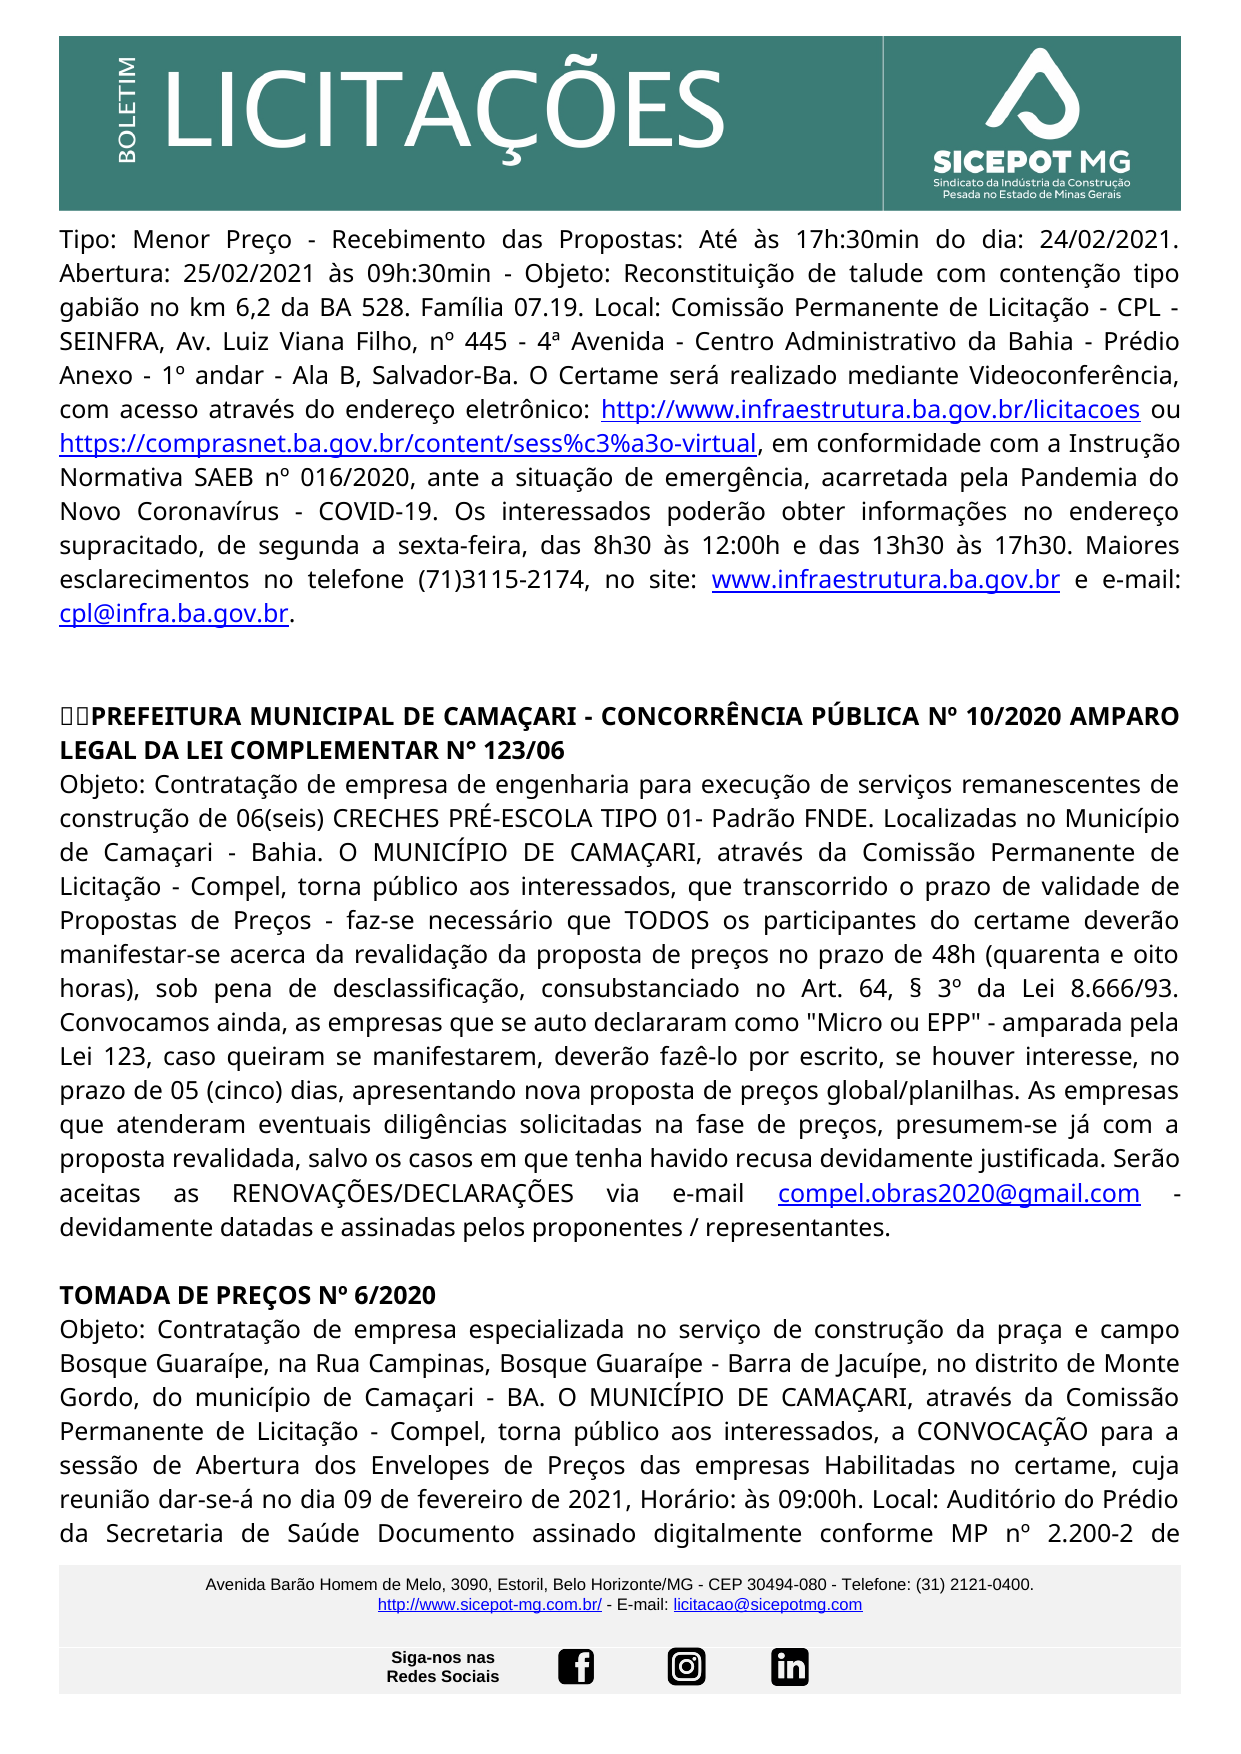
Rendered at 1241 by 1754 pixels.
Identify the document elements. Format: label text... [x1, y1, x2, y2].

text Tipo: Menor Preço - Recebimento das Propostas: Até às 17h:30min do dia: 24/02/2021. Abertura: 25/02/2021 às 09h:30min - Objeto: Reconstituição de talude com contenção tipo gabião no km 6,2 da BA 528. Família 07.19. Local: Comissão Permanente de Licitação - CPL - SEINFRA, Av. Luiz Viana Filho, nº 445 - 4ª Avenida - Centro Administrativo da Bahia - Prédio Anexo - 1º andar - Ala B, Salvador-Ba. O Certame será realizado mediante Videoconferência, com acesso através do endereço eletrônico: http://www.infraestrutura.ba.gov.br/licitacoes ou https://comprasnet.ba.gov.br/content/sess%c3%a3o-virtual, em conformidade com a Instrução Normativa SAEB nº 016/2020, ante a situação de emergência, acarretada pela Pandemia do Novo Coronavírus - COVID-19. Os interessados poderão obter informações no endereço supracitado, de segunda a sexta-feira, das 8h30 às 12:00h e das 13h30 às 17h30. Maiores esclarecimentos no telefone (71)3115-2174, no site: www.infraestrutura.ba.gov.br e e-mail: cpl@infra.ba.gov.br. [59, 221, 1181, 630]
picture [771, 1648, 809, 1686]
text PREFEITURA MUNICIPAL DE CAMAÇARI - CONCORRÊNCIA PÚBLICA Nº 10/2020 AMPARO LEGAL DA LEI COMPLEMENTAR N° 123/06 [59, 698, 1181, 766]
picture [557, 1648, 594, 1685]
text TOMADA DE PREÇOS Nº 6/2020 [59, 1277, 1181, 1311]
text Objeto: Contratação de empresa de engenharia para execução de serviços remanescentes de construção de 06(seis) CRECHES PRÉ-ESCOLA TIPO 01- Padrão FNDE. Localizadas no Município de Camaçari - Bahia. O MUNICÍPIO DE CAMAÇARI, através da Comissão Permanente de Licitação - Compel, torna público aos interessados, que transcorrido o prazo de validade de Propostas de Preços - faz-se necessário que TODOS os participantes do certame deverão manifestar-se acerca da revalidação da proposta de preços no prazo de 48h (quarenta e oito horas), sob pena de desclassificação, consubstanciado no Art. 64, § 3º da Lei 8.666/93. Convocamos ainda, as empresas que se auto declararam como "Micro ou EPP" - amparada pela Lei 123, caso queiram se manifestarem, deverão fazê-lo por escrito, se houver interesse, no prazo de 05 (cinco) dias, apresentando nova proposta de preços global/planilhas. As empresas que atenderam eventuais diligências solicitadas na fase de preços, presumem-se já com a proposta revalidada, salvo os casos em que tenha havido recusa devidamente justificada. Serão aceitas as RENOVAÇÕES/DECLARAÇÕES via e-mail compel.obras2020@gmail.com - devidamente datadas e assinadas pelos proponentes / representantes. [59, 766, 1181, 1243]
picture [667, 1647, 706, 1686]
picture [59, 36, 1181, 211]
